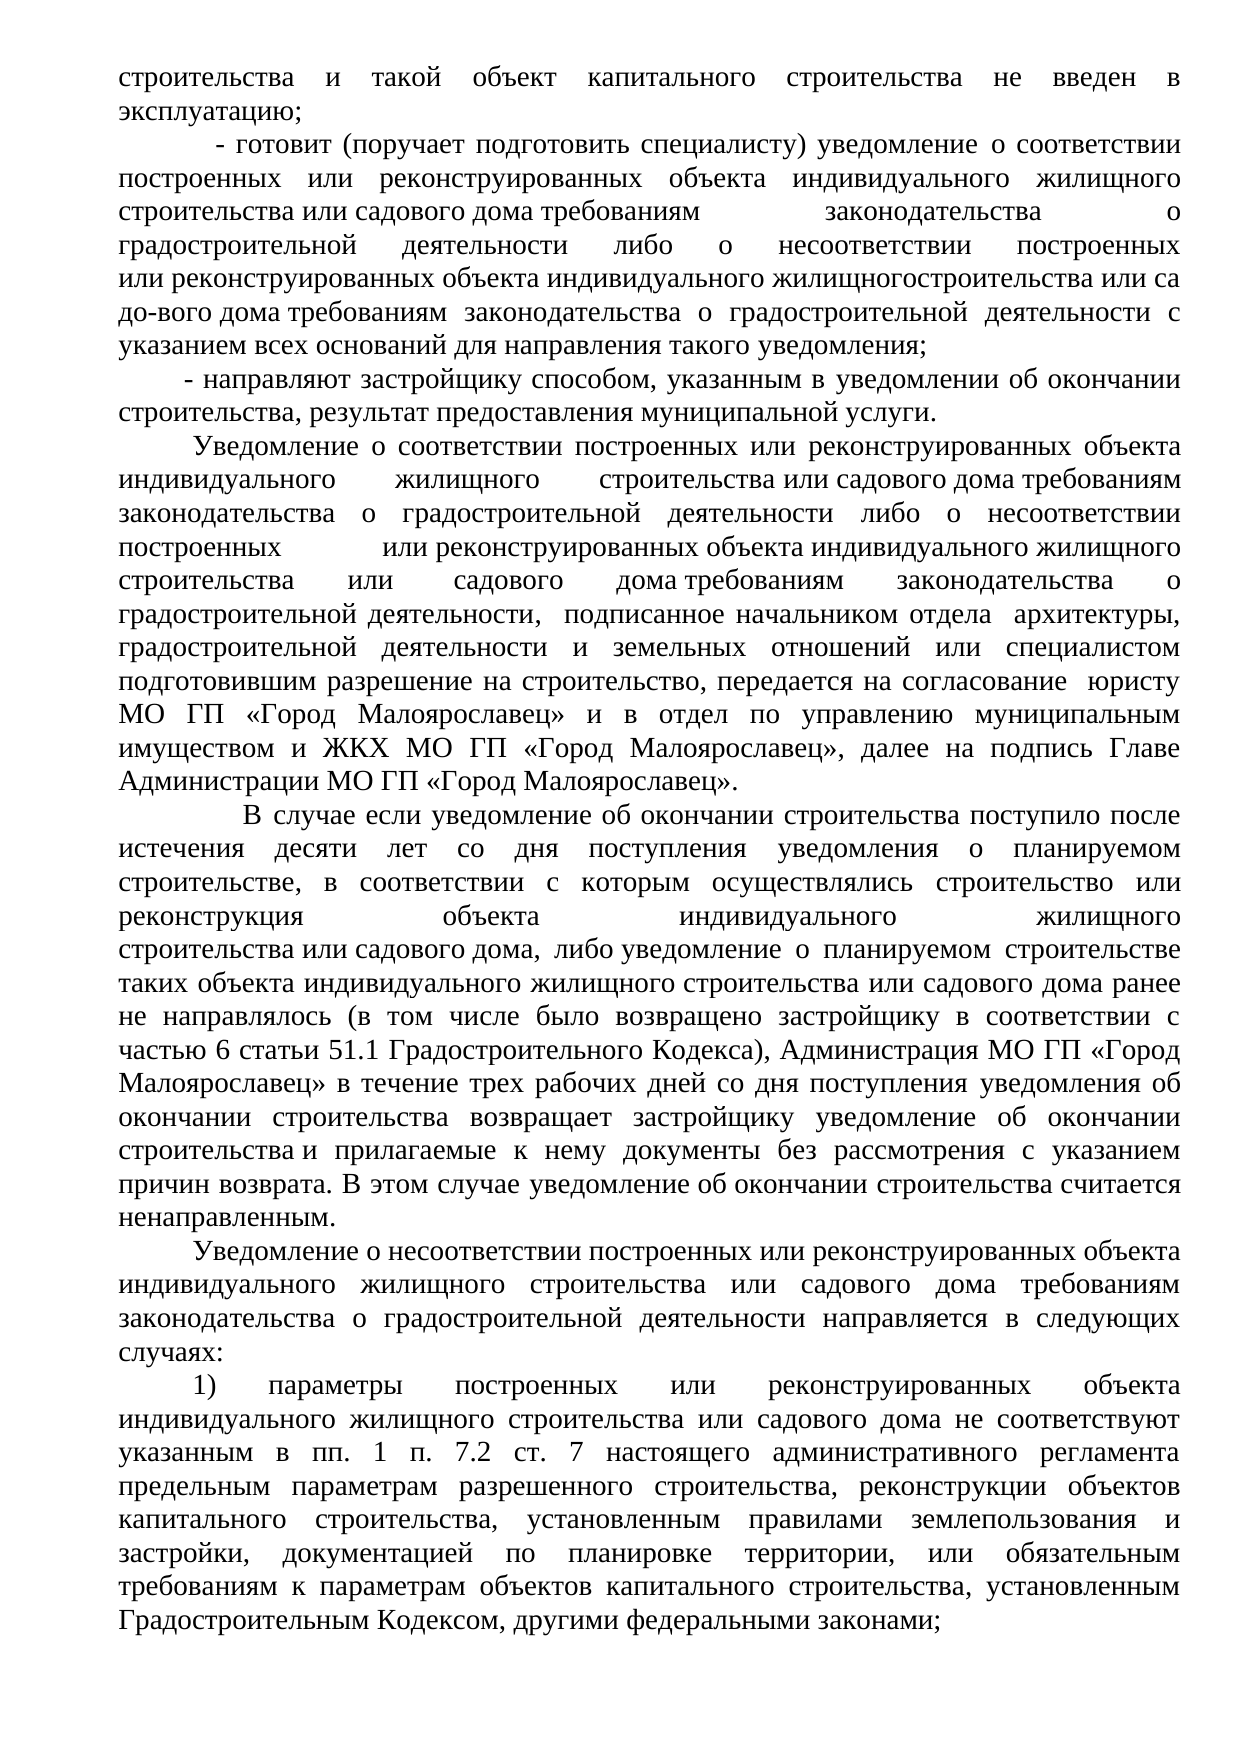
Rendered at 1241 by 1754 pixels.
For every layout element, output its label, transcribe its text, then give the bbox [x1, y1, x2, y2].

text 1) параметры построенных или реконструированных объекта индивидуального жилищного строительства или садового дома не соответствуют указанным в пп. 1 п. 7.2 ст. 7 настоящего административного регламента предельным параметрам разрешенного строительства, реконструкции объектов капитального строительства, установленным правилами землепользования и застройки, документацией по планировке территории, или обязательным требованиям к параметрам объектов капитального строительства, установленным Градостроительным Кодексом, другими федеральными законами; [118, 1367, 1181, 1636]
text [118, 59, 1181, 126]
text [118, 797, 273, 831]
text Уведомление о соответствии построенных или реконструированных объекта индивидуального жилищного строительства или садового дома требованиям законодательства о градостроительной деятельности либо о несоответствии построенных или реконструированных объекта индивидуального жилищного строительства или садового дома требованиям законодательства о градостроительной деятельности, подписанное начальником отдела архитектуры, градостроительной деятельности и земельных отношений или специалистом подготовившим разрешение на строительство, передается на согласование юристу МО ГП «Город Малоярославец» и в отдел по управлению муниципальным имуществом и ЖКХ МО ГП «Город Малоярославец», далее на подпись Главе Администрации МО ГП «Город Малоярославец». [118, 428, 1181, 797]
text - готовит (поручает подготовить специалисту) уведомление о соответствии построенных или реконструированных объекта индивидуального жилищного строительства или садового дома требованиям законодательства о градостроительной деятельности либо о несоответствии построенных или реконструированных объекта индивидуального жилищногостроительства или садо-вого дома требованиям законодательства о градостроительной деятельности с указанием всех оснований для направления такого уведомления; [118, 126, 1181, 361]
text Уведомление о несоответствии построенных или реконструированных объекта индивидуального жилищного строительства или садового дома требованиям законодательства о градостроительной деятельности направляется в следующих случаях: [118, 1233, 1181, 1367]
text - направляют застройщику способом, указанным в уведомлении об окончании строительства, результат предоставления муниципальной услуги. [118, 361, 1181, 428]
